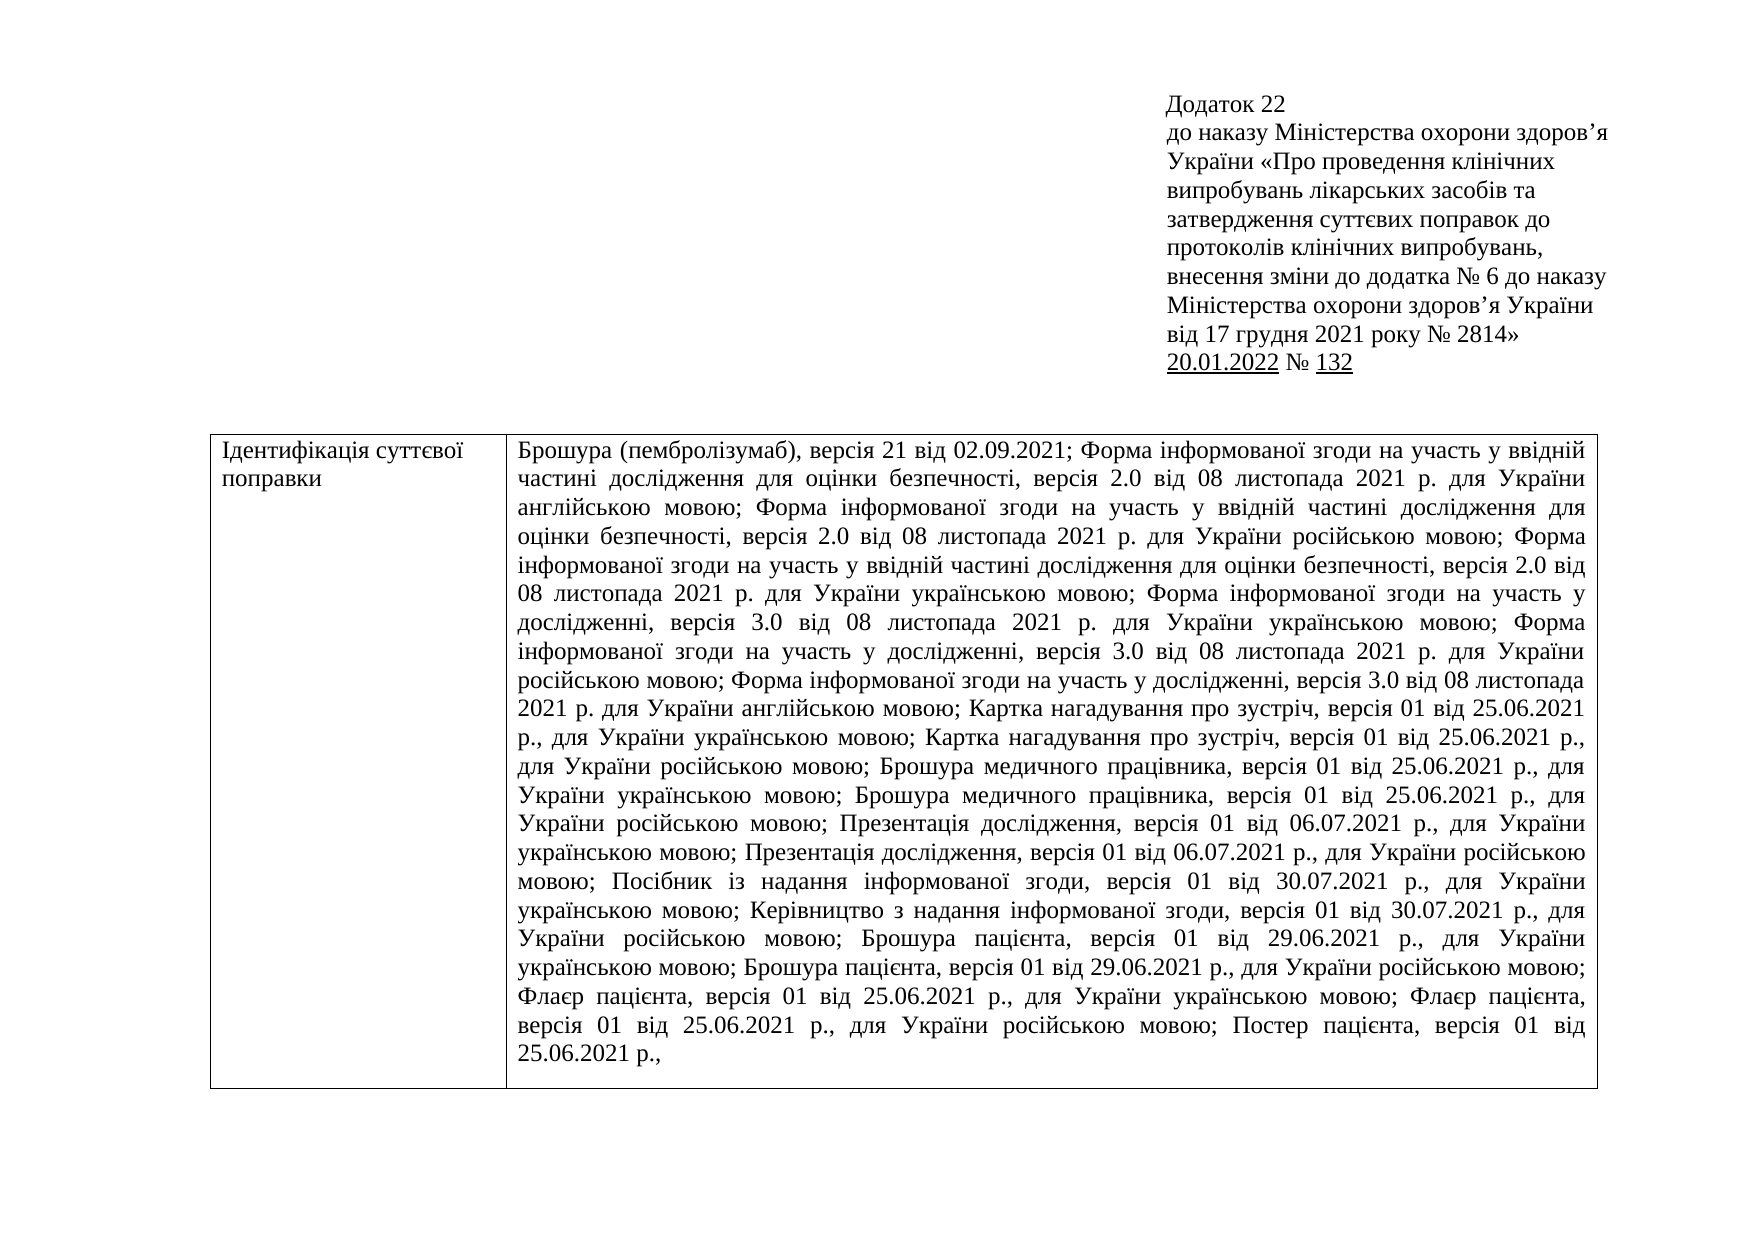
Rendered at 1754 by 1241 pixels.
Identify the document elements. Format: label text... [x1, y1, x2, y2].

text Додаток 22 [222, 89, 1624, 117]
table_header Ідентифікація суттєвої поправки [211, 435, 506, 1088]
table_header Брошура (пембролізумаб), версія 21 від 02.09.2021; Форма інформованої згоди на участь у ввідній частині дослідження для оцінки безпечності, версія 2.0 від 08 листопада 2021 р. для України англійською мовою; Форма інформованої згоди на участь у ввідній частині дослідження для оцінки безпечності, версія 2.0 від 08 листопада 2021 р. для України російською мовою; Форма інформованої згоди на участь у ввідній частині дослідження для оцінки безпечності, версія 2.0 від 08 листопада 2021 р. для України українською мовою; Форма інформованої згоди на участь у дослідженні, версія 3.0 від 08 листопада 2021 р. для України українською мовою; Форма інформованої згоди на участь у дослідженні, версія 3.0 від 08 листопада 2021 р. для України російською мовою; Форма інформованої згоди на участь у дослідженні, версія 3.0 від 08 листопада 2021 р. для України англійською мовою; Картка нагадування про зустріч, версія 01 від 25.06.2021 р., для України українською мовою; Картка нагадування про зустріч, версія 01 від 25.06.2021 р., для України російською мовою; Брошура медичного працівника, версія 01 від 25.06.2021 р., для України українською мовою; Брошура медичного працівника, версія 01 від 25.06.2021 р., для України російською мовою; Презентація дослідження, версія 01 від 06.07.2021 р., для України українською мовою; Презентація дослідження, версія 01 від 06.07.2021 р., для України російською мовою; Посібник із надання інформованої згоди, версія 01 від 30.07.2021 р., для України українською мовою; Керівництво з надання інформованої згоди, версія 01 від 30.07.2021 р., для України російською мовою; Брошура пацієнта, версія 01 від 29.06.2021 р., для України українською мовою; Брошура пацієнта, версія 01 від 29.06.2021 р., для України російською мовою; Флаєр пацієнта, версія 01 від 25.06.2021 р., для України українською мовою; Флаєр пацієнта, версія 01 від 25.06.2021 р., для України російською мовою; Постер пацієнта, версія 01 від 25.06.2021 р., [507, 435, 1597, 1088]
text до наказу Міністерства охорони здоров’я України «Про проведення клінічних випробувань лікарських засобів та затвердження суттєвих поправок до протоколів клінічних випробувань, внесення зміни до додатка № 6 до наказу Міністерства охорони здоров’я України від 17 грудня 2021 року № 2814» [1167, 117, 1624, 347]
text 20.01.2022 № 132 [1167, 347, 1624, 376]
